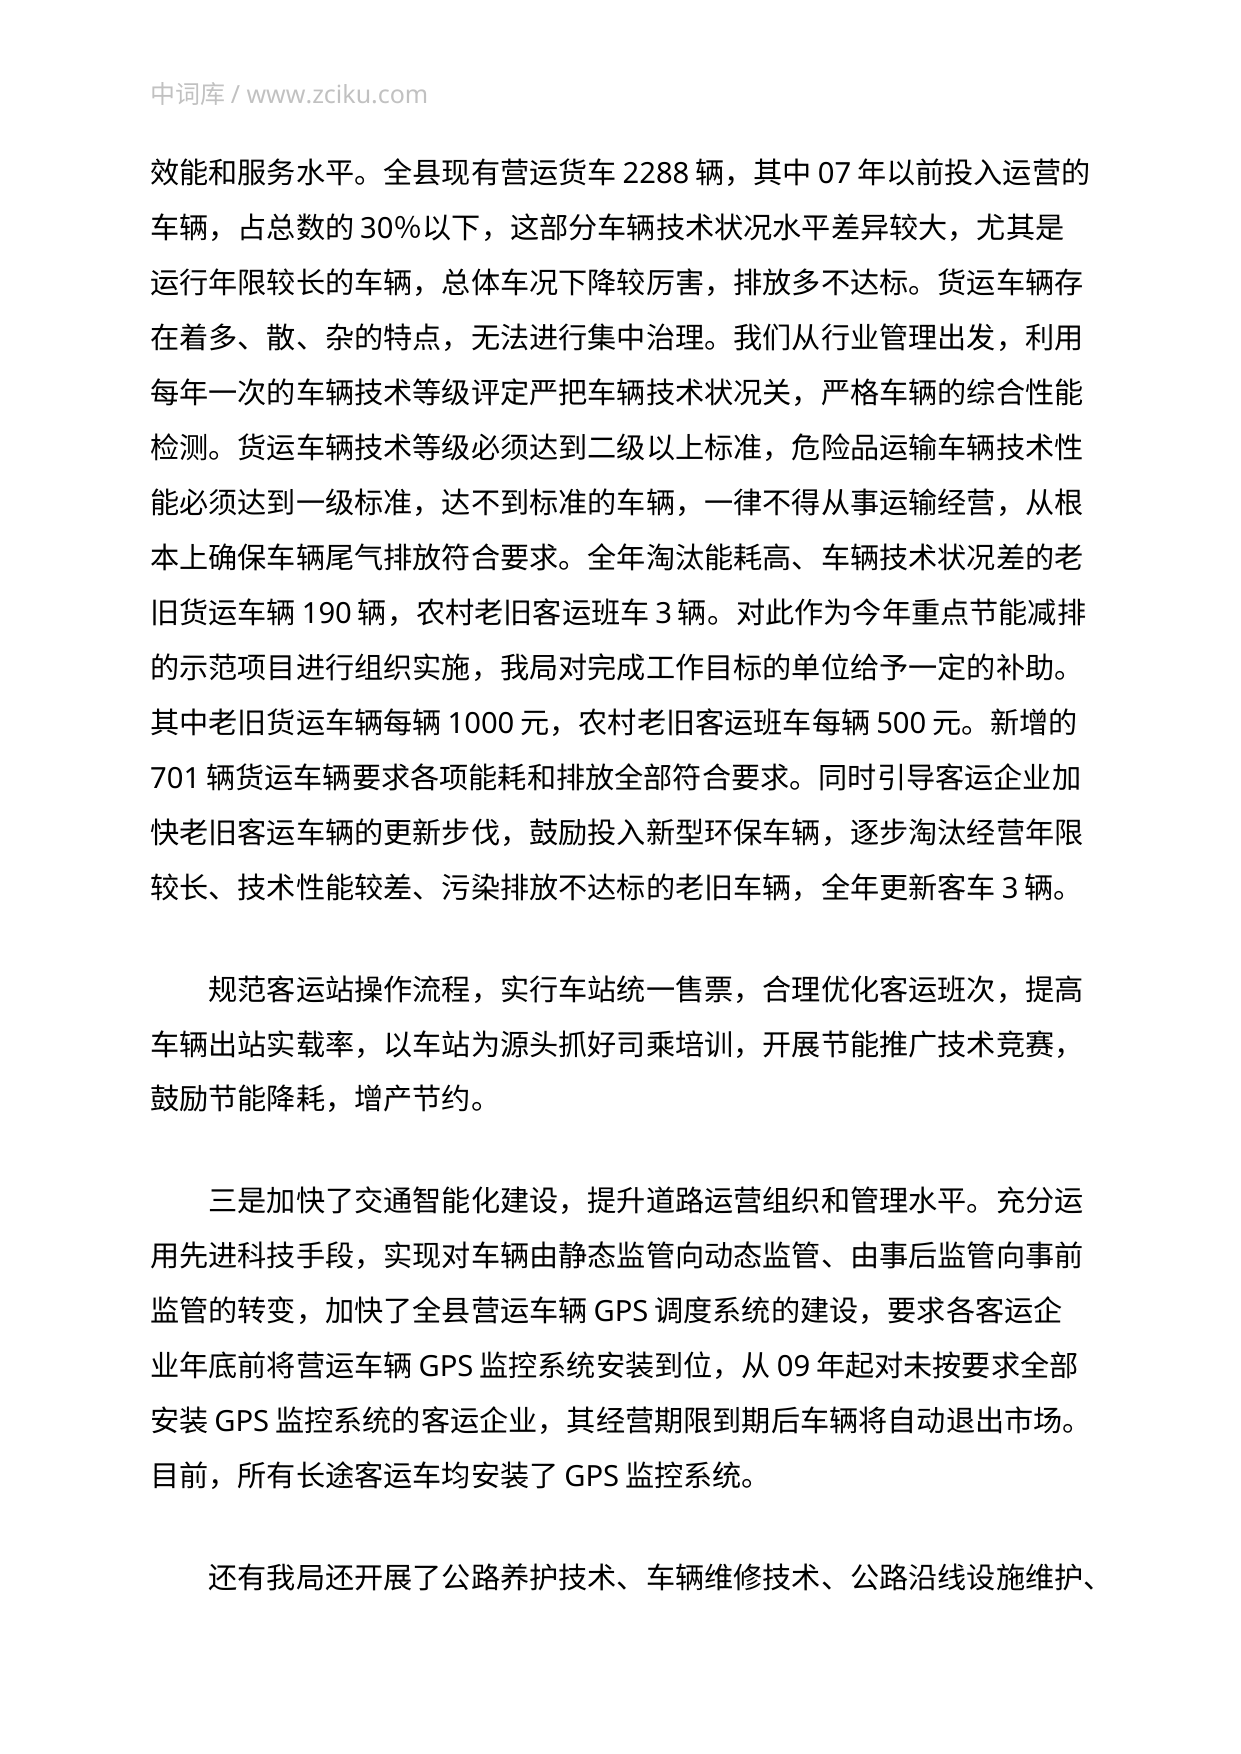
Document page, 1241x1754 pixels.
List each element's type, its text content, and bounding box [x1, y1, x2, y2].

text 三是加快了交通智能化建设，提升道路运营组织和管理水平。充分运用先进科技手段，实现对车辆由静态监管向动态监管、由事后监管向事前监管的转变，加快了全县营运车辆GPS调度系统的建设，要求各客运企业年底前将营运车辆GPS监控系统安装到位，从09年起对未按要求全部安装GPS监控系统的客运企业，其经营期限到期后车辆将自动退出市场。目前，所有长途客运车均安装了GPS监控系统。 [150, 1178, 1090, 1495]
text 规范客运站操作流程，实行车站统一售票，合理优化客运班次，提高车辆出站实载率，以车站为源头抓好司乘培训，开展节能推广技术竞赛，鼓励节能降耗，增产节约。 [150, 966, 1090, 1118]
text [150, 1554, 1090, 1597]
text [150, 150, 1090, 907]
